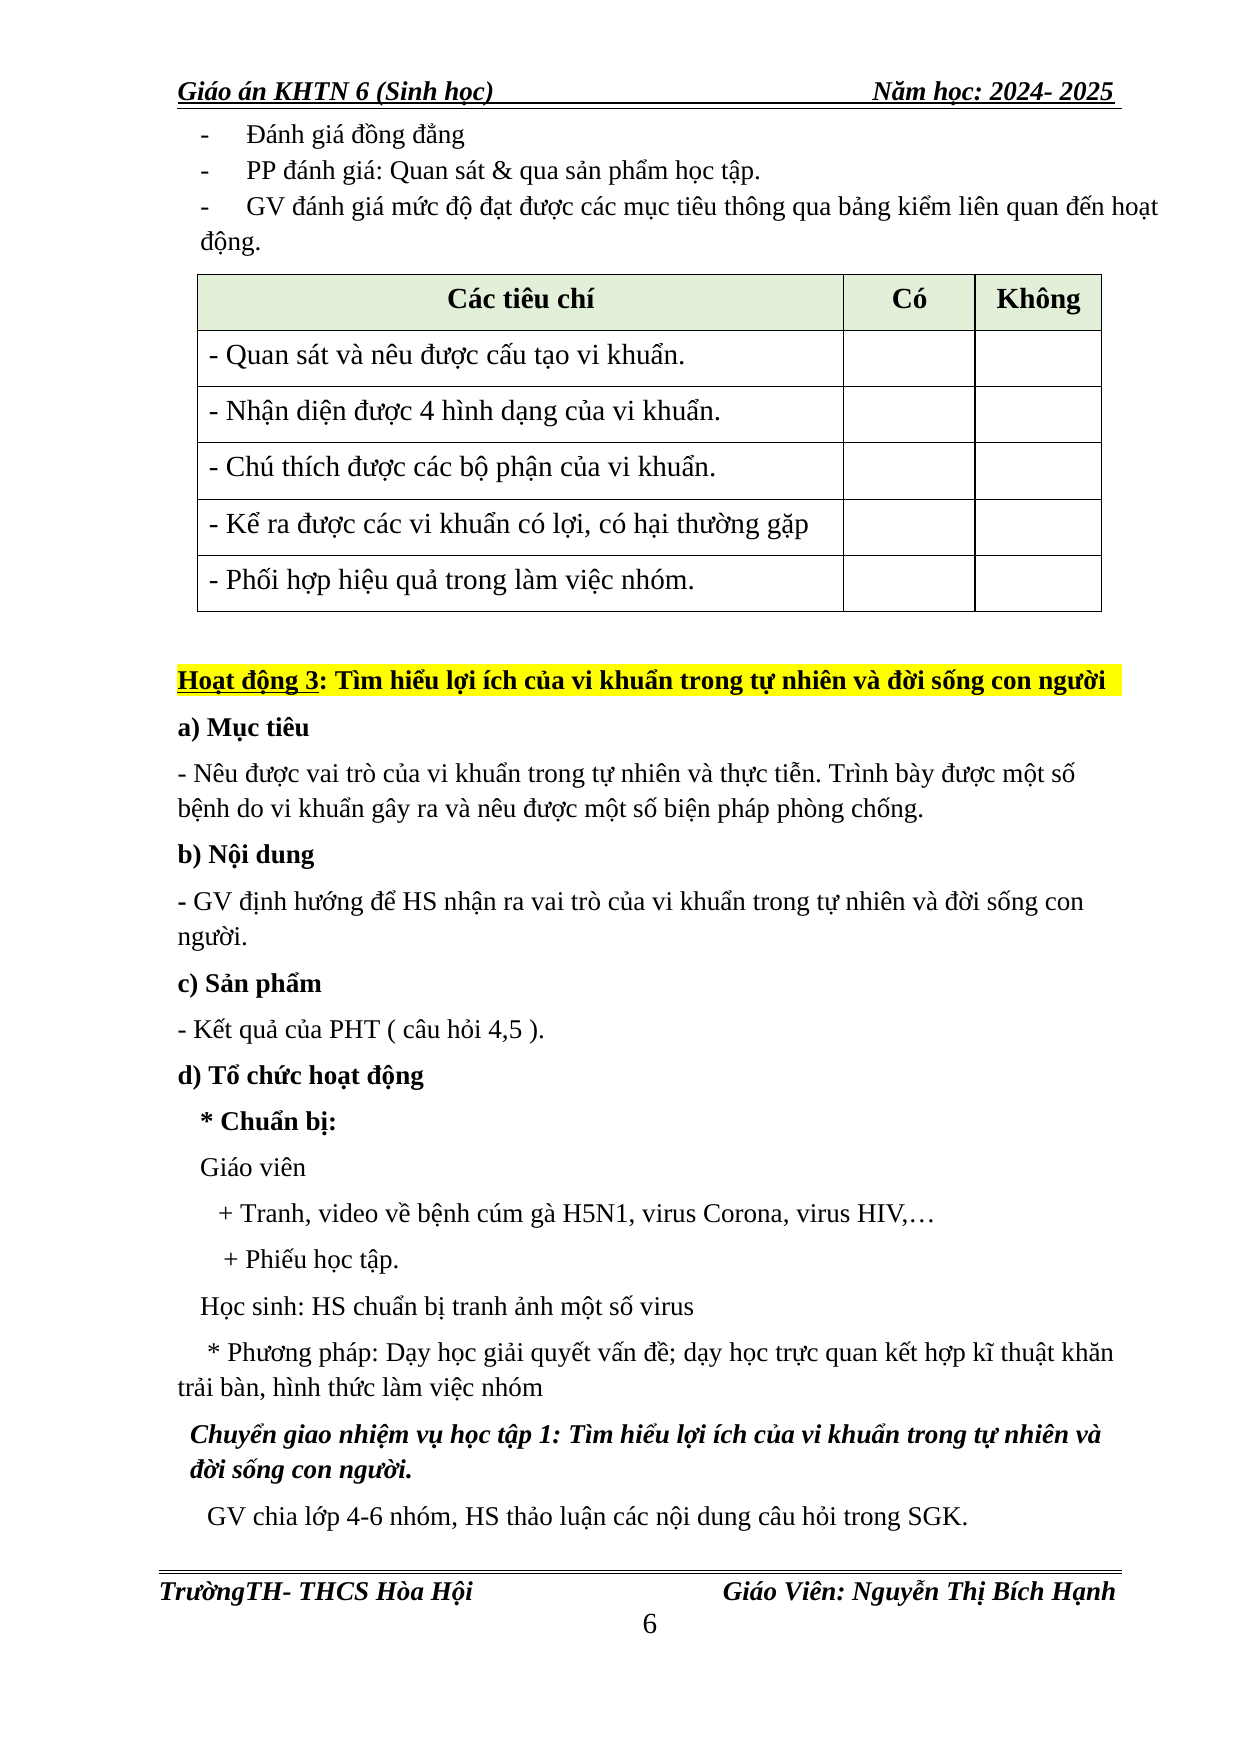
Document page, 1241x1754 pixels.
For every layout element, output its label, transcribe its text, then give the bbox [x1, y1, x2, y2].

text Hoạt động 3: Tìm hiểu lợi ích của vi khuẩn trong tự nhiên và đời sống con người [177, 664, 1122, 696]
table_cell [844, 443, 974, 498]
table_cell [844, 556, 974, 611]
text Chuyển giao nhiệm vụ học tập 1: Tìm hiểu lợi ích của vi khuẩn trong tự nhiên và đời sống con người. [190, 1418, 1122, 1484]
text Giáo viên [190, 1151, 1122, 1182]
text GV chia lớp 4-6 nhóm, HS thảo luận các nội dung câu hỏi trong SGK. [177, 1499, 1122, 1531]
text - Nêu được vai trò của vi khuẩn trong tự nhiên và thực tiễn. Trình bày được một số bệnh do vi khuẩn gây ra và nêu được một số biện pháp phòng chống. [177, 757, 1122, 824]
table_cell - Chú thích được các bộ phận của vi khuẩn. [198, 443, 843, 498]
table_cell - Phối hợp hiệu quả trong làm việc nhóm. [198, 556, 843, 611]
text * Chuẩn bị: [190, 1105, 1122, 1136]
text d) Tổ chức hoạt động [177, 1059, 1122, 1090]
table_cell [844, 387, 974, 442]
table_header Có [844, 275, 974, 330]
text c) Sản phẩm [177, 967, 1122, 998]
text - GV định hướng để HS nhận ra vai trò của vi khuẩn trong tự nhiên và đời sống con người. [177, 885, 1122, 952]
table_header Không [976, 275, 1101, 330]
table_cell [976, 387, 1101, 442]
text + Phiếu học tập. [190, 1243, 1122, 1275]
table_header Các tiêu chí [198, 275, 843, 330]
text Học sinh: HS chuẩn bị tranh ảnh một số virus [190, 1290, 1122, 1321]
table_cell [844, 500, 974, 555]
table_cell [976, 500, 1101, 555]
table_cell [976, 443, 1101, 498]
table_cell [976, 331, 1101, 386]
text b) Nội dung [177, 839, 1122, 870]
list GV đánh giá mức độ đạt được các mục tiêu thông qua bảng kiểm liên quan đến hoạt động. [200, 189, 1209, 256]
table_cell - Kể ra được các vi khuẩn có lợi, có hại thường gặp [198, 500, 843, 555]
text a) Mục tiêu [177, 711, 1122, 742]
table_cell [844, 331, 974, 386]
table_cell - Quan sát và nêu được cấu tạo vi khuẩn. [198, 331, 843, 386]
table_cell - Nhận diện được 4 hình dạng của vi khuẩn. [198, 387, 843, 442]
list Đánh giá đồng đẳng [200, 118, 1122, 149]
table_cell [976, 556, 1101, 611]
list PP đánh giá: Quan sát & qua sản phẩm học tập. [200, 154, 1122, 185]
text * Phương pháp: Dạy học giải quyết vấn đề; dạy học trực quan kết hợp kĩ thuật khăn trải bàn, hình thức làm việc nhóm [177, 1336, 1122, 1403]
text + Tranh, video về bệnh cúm gà H5N1, virus Corona, virus HIV,… [177, 1197, 1122, 1228]
text - Kết quả của PHT ( câu hỏi 4,5 ). [177, 1013, 1122, 1044]
